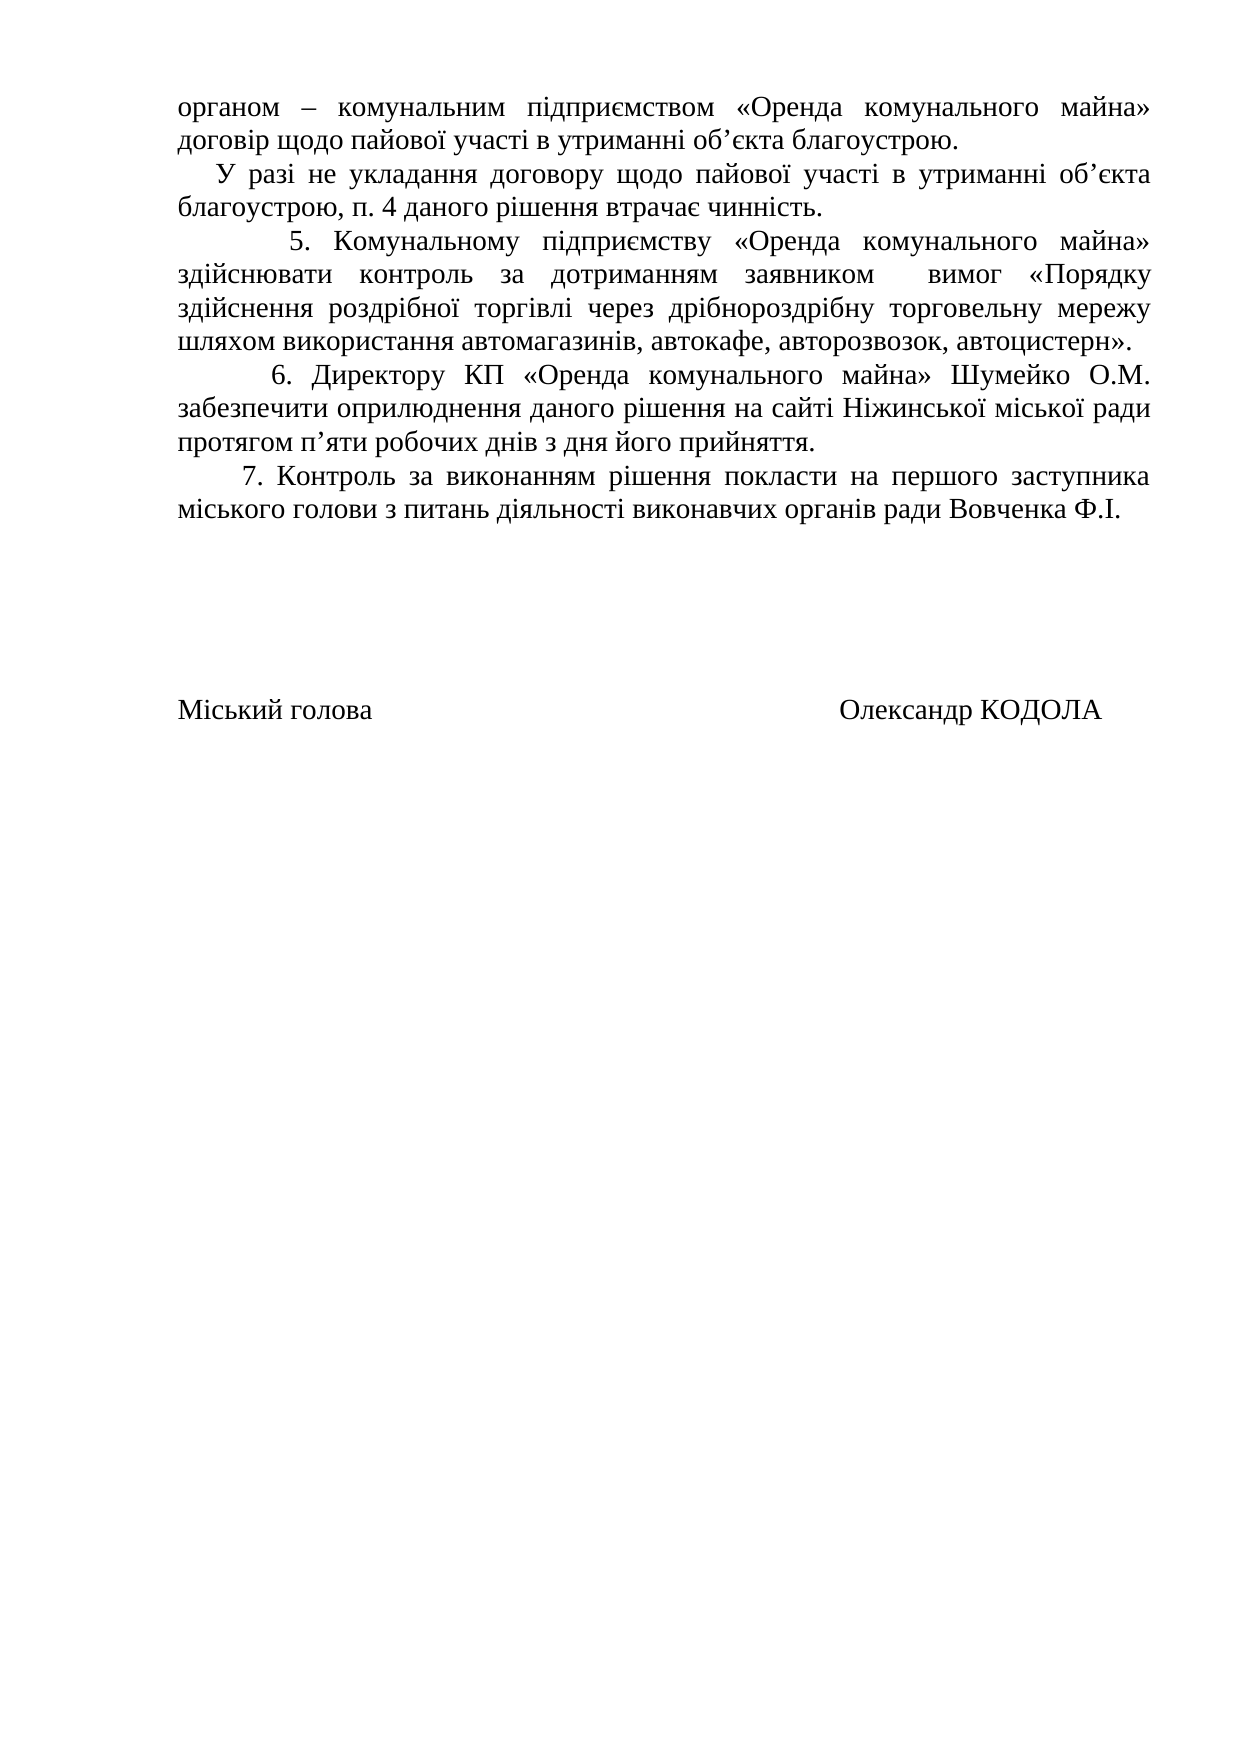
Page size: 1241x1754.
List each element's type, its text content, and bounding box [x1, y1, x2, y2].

text 6. Директору КП «Оренда комунального майна» Шумейко О.М. забезпечити оприлюднення даного рішення на сайті Ніжинської міської ради протягом п’яти робочих днів з дня його прийняття. [177, 357, 1152, 458]
text Міський голова Олександр КОДОЛА [177, 692, 1152, 726]
text 5. Комунальному підприємству «Оренда комунального майна» здійснювати контроль за дотриманням заявником вимог «Порядку здійснення роздрібної торгівлі через дрібнороздрібну торговельну мережу шляхом використання автомагазинів, автокафе, авторозвозок, автоцистерн». [177, 223, 1152, 357]
text У разі не укладання договору щодо пайової участі в утриманні об’єкта благоустрою, п. 4 даного рішення втрачає чинність. [177, 156, 1152, 223]
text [177, 89, 1152, 156]
text 7. Контроль за виконанням рішення покласти на першого заступника міського голови з питань діяльності виконавчих органів ради Вовченка Ф.І. [177, 458, 1152, 525]
